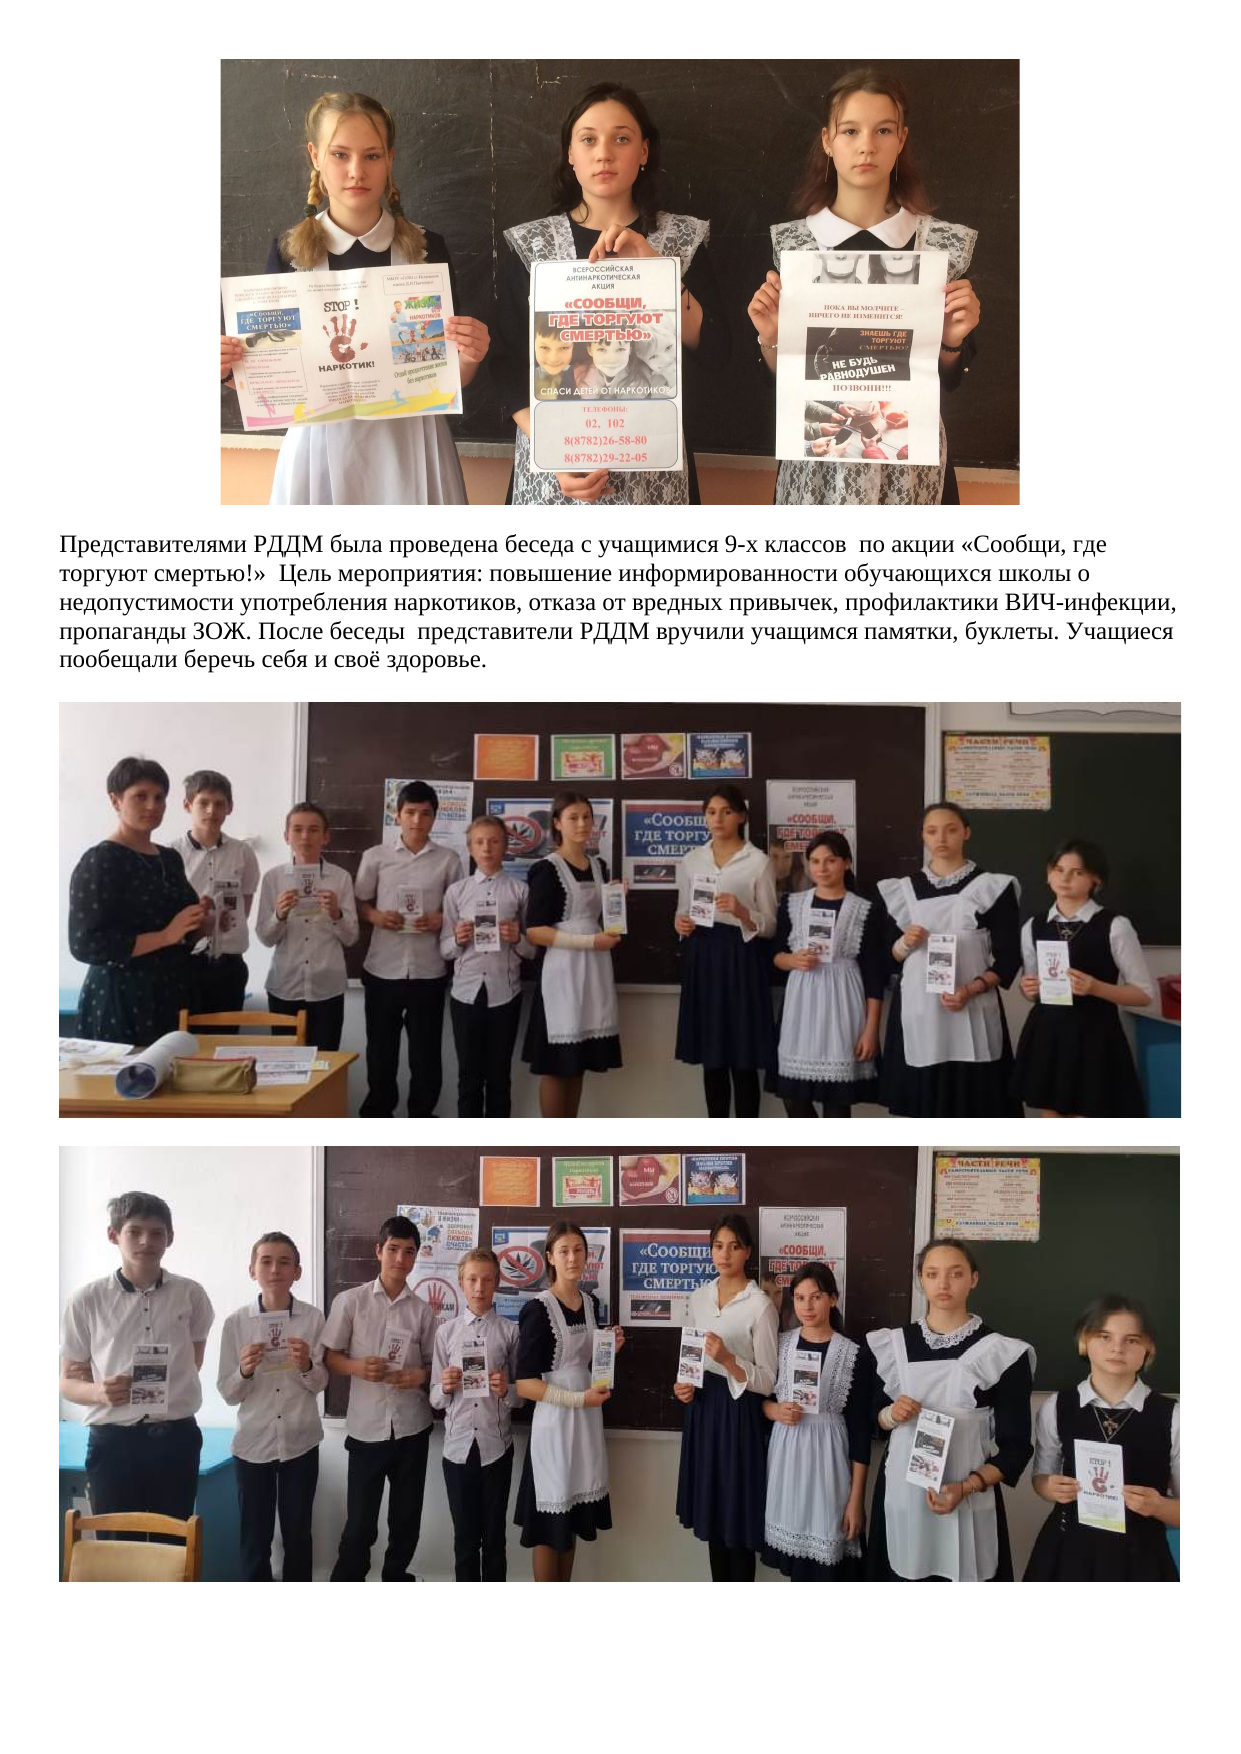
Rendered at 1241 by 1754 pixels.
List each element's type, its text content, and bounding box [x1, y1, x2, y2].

picture [220, 59, 1020, 505]
text Представителями РДДМ была проведена беседа с учащимися 9-х классов по акции «Сообщи, где торгуют смертью!» Цель мероприятия: повышение информированности обучающихся школы о недопустимости употребления наркотиков, отказа от вредных привычек, профилактики ВИЧ-инфекции, пропаганды ЗОЖ. После беседы представители РДДМ вручили учащимся памятки, буклеты. Учащиеся пообещали беречь себя и своё здоровье. [59, 529, 1181, 673]
picture [59, 702, 1182, 1118]
picture [59, 1146, 1180, 1582]
